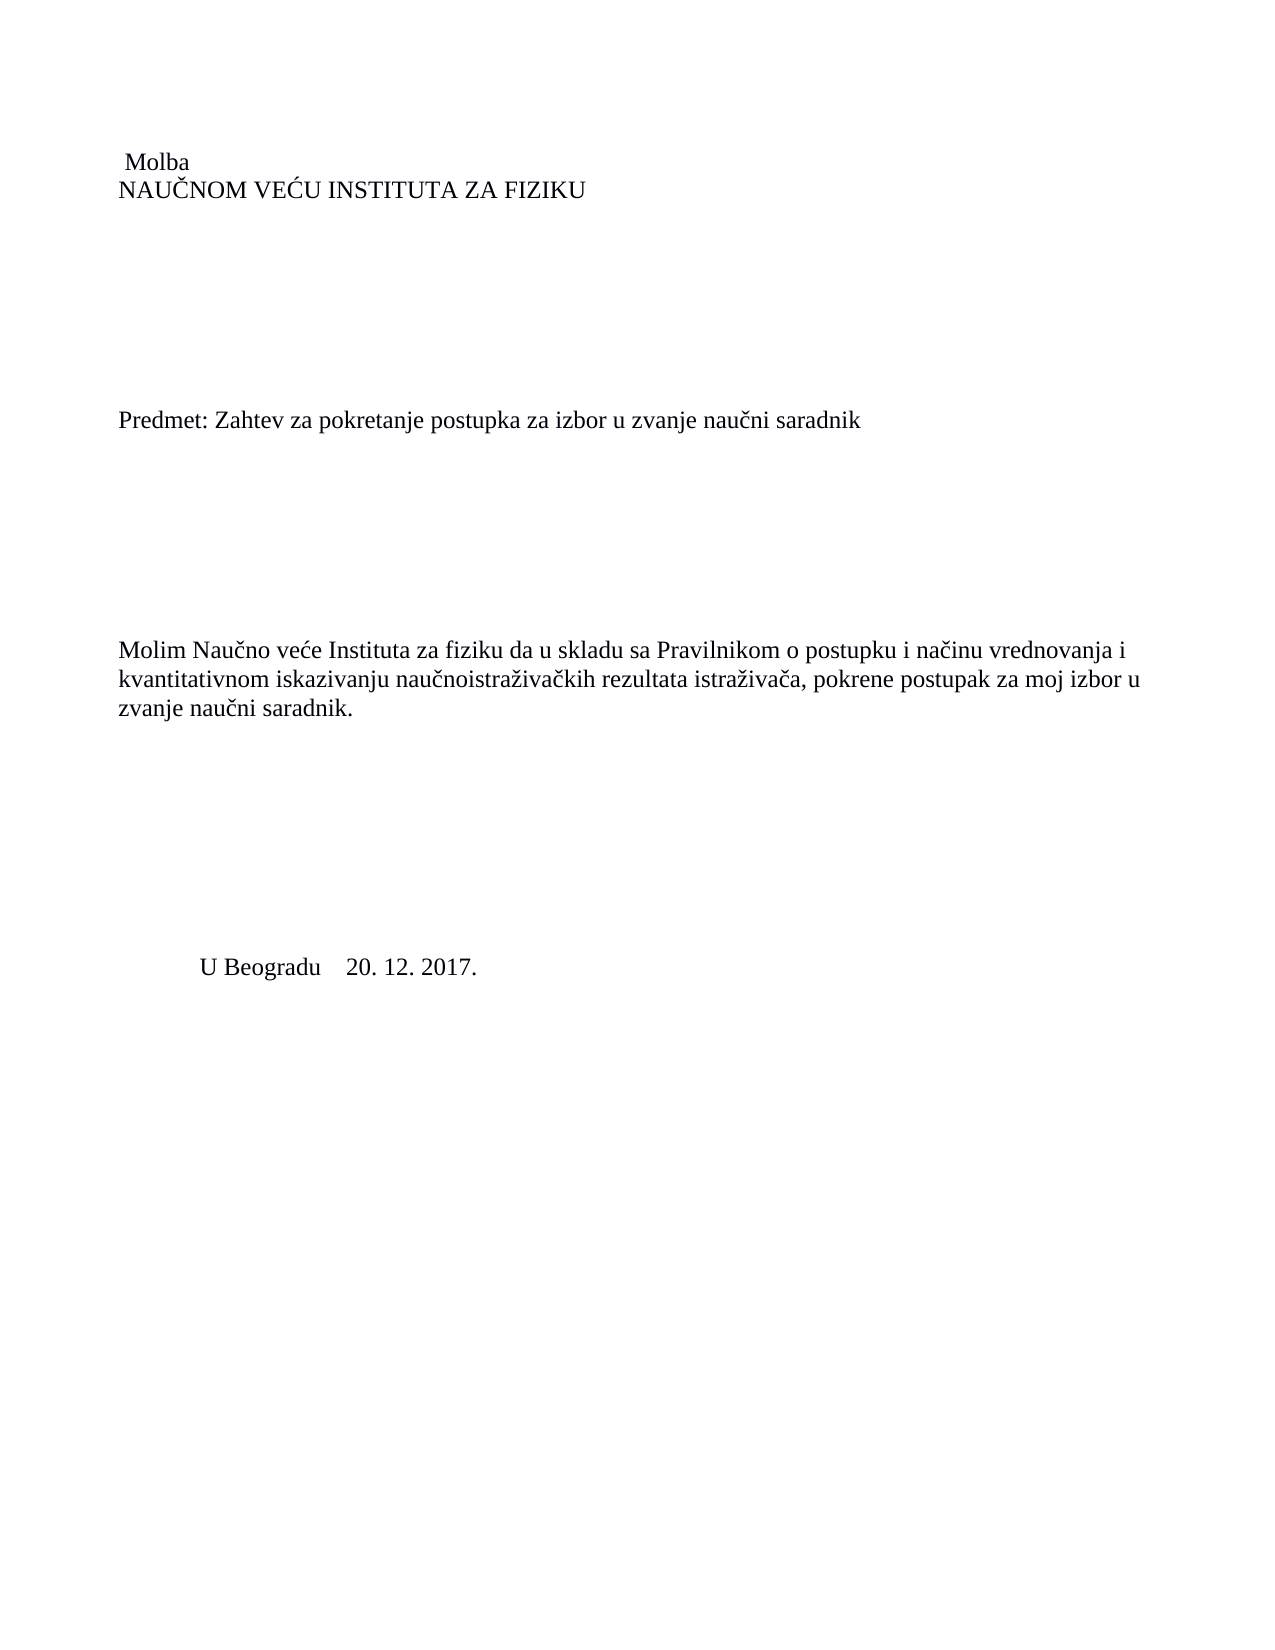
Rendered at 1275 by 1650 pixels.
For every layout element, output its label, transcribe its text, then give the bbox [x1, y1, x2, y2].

text Molba [118, 147, 1157, 176]
text NAUČNOM VEĆU INSTITUTA ZA FIZIKU [118, 176, 1157, 204]
text Molim Naučno veće Instituta za fiziku da u skladu sa Pravilnikom o postupku i načinu vrednovanja i kvantitativnom iskazivanju naučnoistraživačkih rezultata istraživača, pokrene postupak za moj izbor u zvanje naučni saradnik. [118, 636, 1157, 722]
text Predmet: Zahtev za pokretanje postupka za izbor u zvanje naučni saradnik [118, 406, 1157, 434]
text U Beogradu 20. 12. 2017. [118, 952, 1157, 981]
